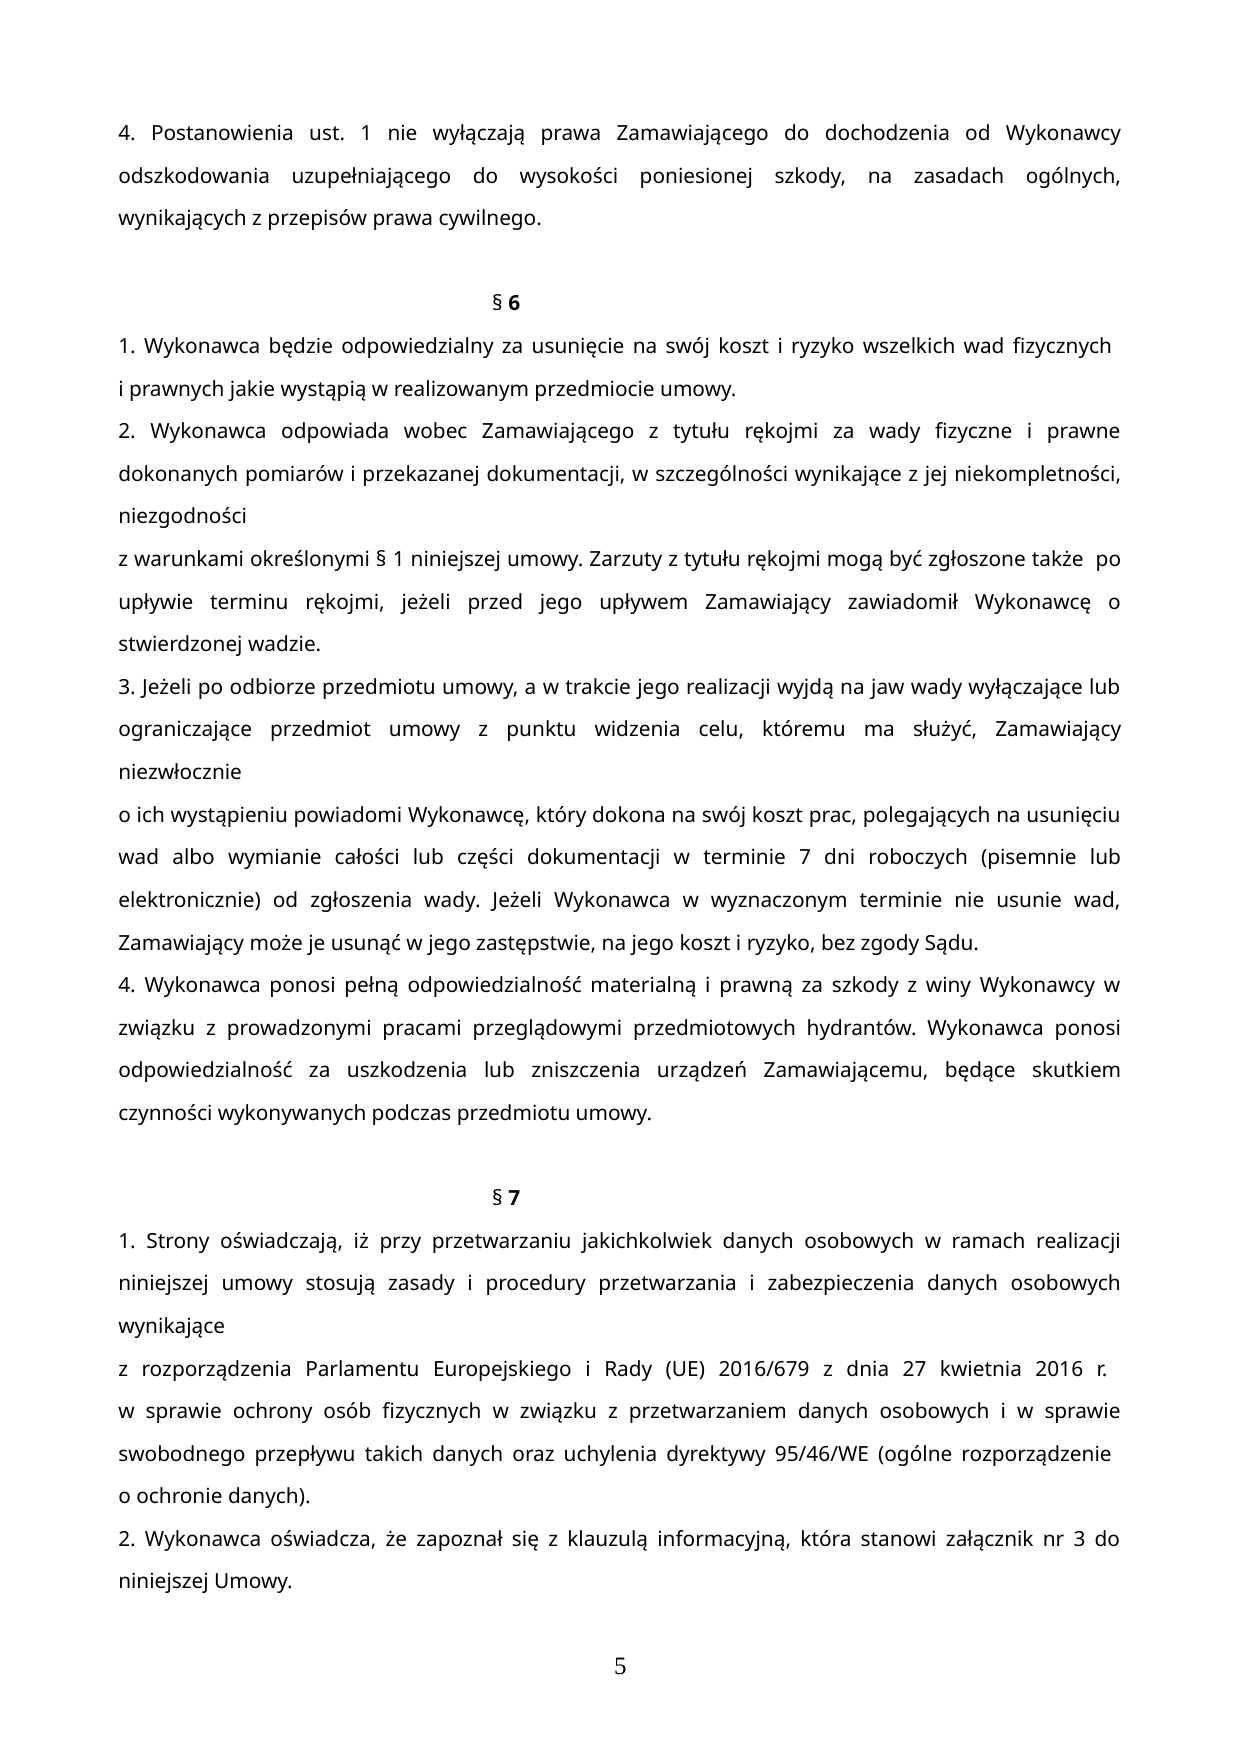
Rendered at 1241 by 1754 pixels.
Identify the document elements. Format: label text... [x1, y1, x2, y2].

text 4. Wykonawca ponosi pełną odpowiedzialność materialną i prawną za szkody z winy Wykonawcy w związku z prowadzonymi pracami przeglądowymi przedmiotowych hydrantów. Wykonawca ponosi odpowiedzialność za uszkodzenia lub zniszczenia urządzeń Zamawiającemu, będące skutkiem czynności wykonywanych podczas przedmiotu umowy. [118, 970, 1122, 1126]
text § 6 [118, 288, 1122, 317]
text 3. Jeżeli po odbiorze przedmiotu umowy, a w trakcie jego realizacji wyjdą na jaw wady wyłączające lub ograniczające przedmiot umowy z punktu widzenia celu, któremu ma służyć, Zamawiający niezwłocznie o ich wystąpieniu powiadomi Wykonawcę, który dokona na swój koszt prac, polegających na usunięciu wad albo wymianie całości lub części dokumentacji w terminie 7 dni roboczych (pisemnie lub elektronicznie) od zgłoszenia wady. Jeżeli Wykonawca w wyznaczonym terminie nie usunie wad, Zamawiający może je usunąć w jego zastępstwie, na jego koszt i ryzyko, bez zgody Sądu. [118, 672, 1122, 956]
text 4. Postanowienia ust. 1 nie wyłączają prawa Zamawiającego do dochodzenia od Wykonawcy odszkodowania uzupełniającego do wysokości poniesionej szkody, na zasadach ogólnych, wynikających z przepisów prawa cywilnego. [118, 118, 1122, 232]
text 1. Strony oświadczają, iż przy przetwarzaniu jakichkolwiek danych osobowych w ramach realizacji niniejszej umowy stosują zasady i procedury przetwarzania i zabezpieczenia danych osobowych wynikające z rozporządzenia Parlamentu Europejskiego i Rady (UE) 2016/679 z dnia 27 kwietnia 2016 r. w sprawie ochrony osób fizycznych w związku z przetwarzaniem danych osobowych i w sprawie swobodnego przepływu takich danych oraz uchylenia dyrektywy 95/46/WE (ogólne rozporządzenie o ochronie danych). [118, 1226, 1122, 1510]
text § 7 [118, 1183, 1122, 1212]
text 2. Wykonawca odpowiada wobec Zamawiającego z tytułu rękojmi za wady fizyczne i prawne dokonanych pomiarów i przekazanej dokumentacji, w szczególności wynikające z jej niekompletności, niezgodności z warunkami określonymi § 1 niniejszej umowy. Zarzuty z tytułu rękojmi mogą być zgłoszone także po upływie terminu rękojmi, jeżeli przed jego upływem Zamawiający zawiadomił Wykonawcę o stwierdzonej wadzie. [118, 416, 1122, 658]
text 1. Wykonawca będzie odpowiedzialny za usunięcie na swój koszt i ryzyko wszelkich wad fizycznych i prawnych jakie wystąpią w realizowanym przedmiocie umowy. [118, 331, 1122, 402]
text 2. Wykonawca oświadcza, że zapoznał się z klauzulą informacyjną, która stanowi załącznik nr 3 do niniejszej Umowy. [118, 1524, 1122, 1595]
